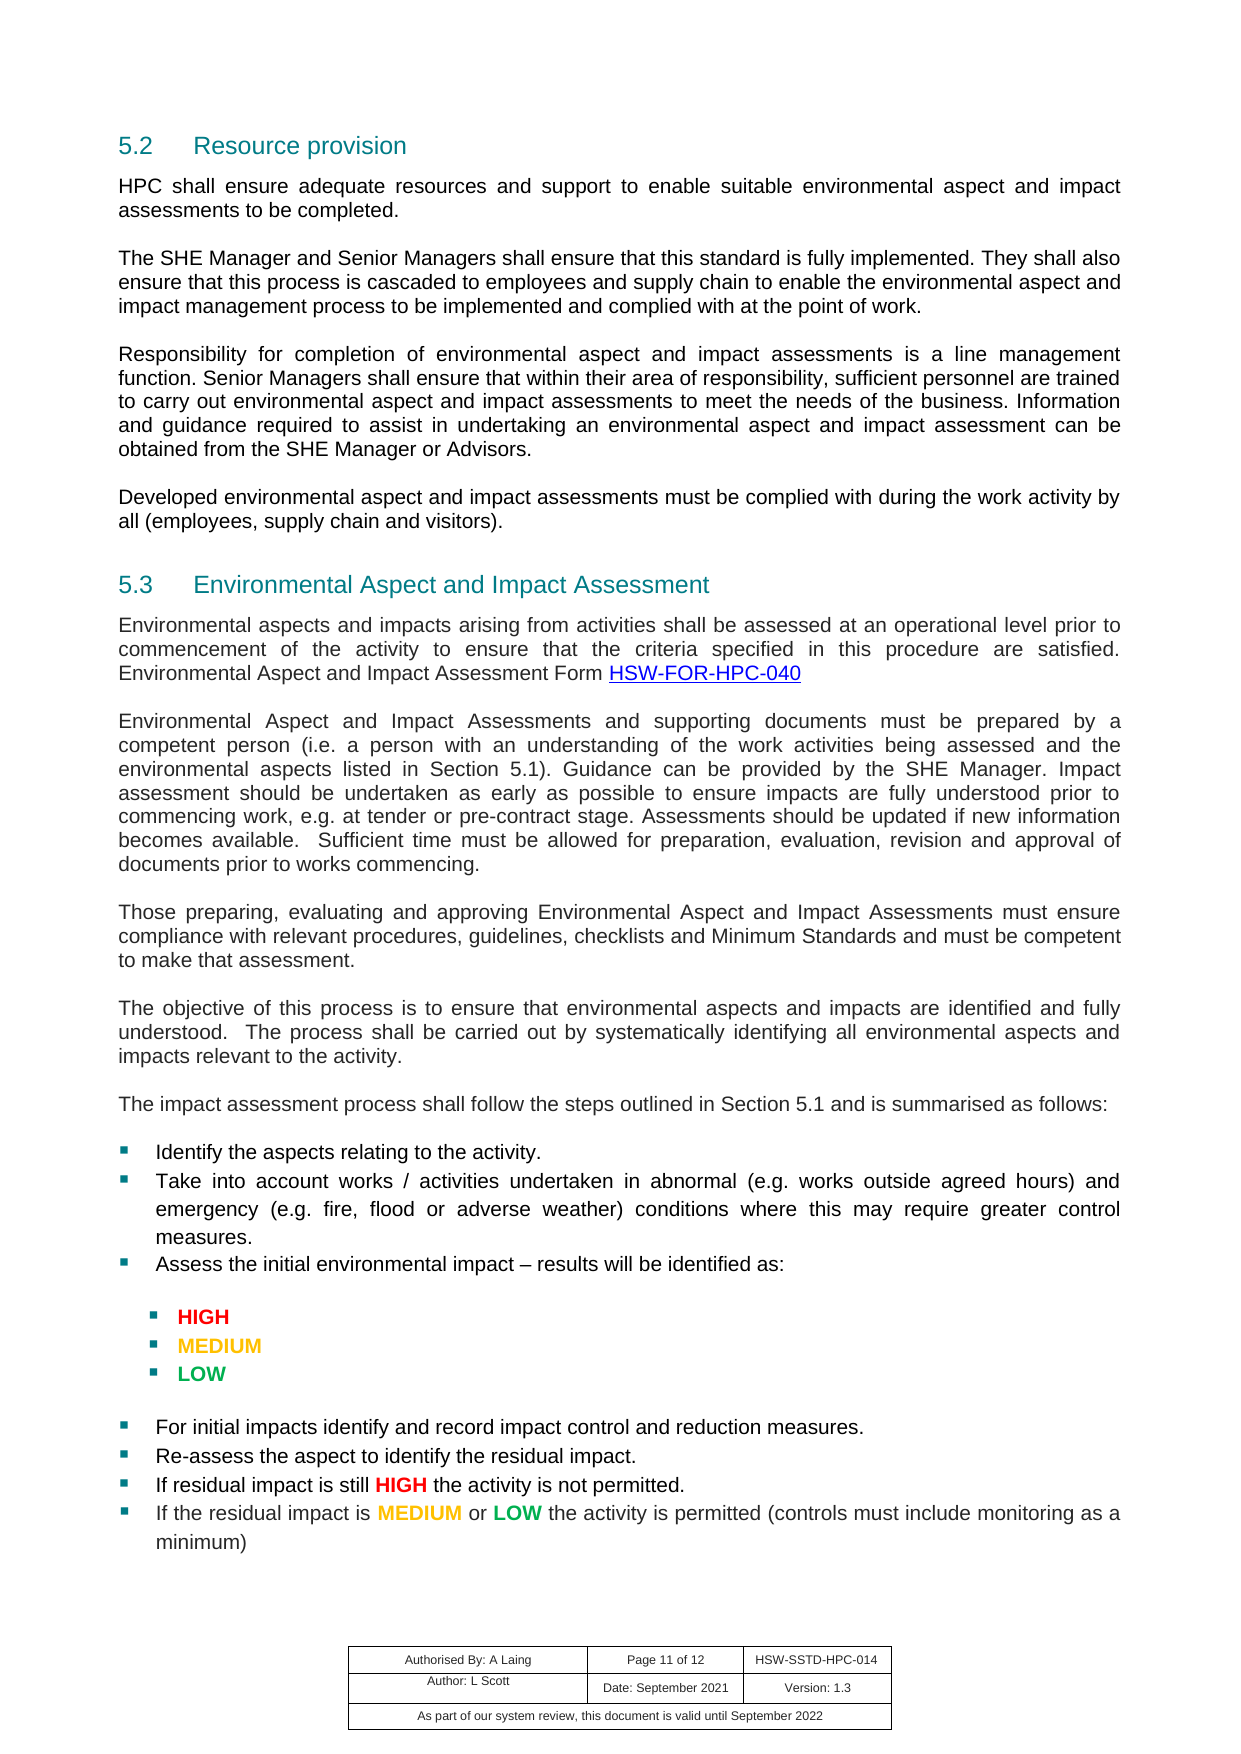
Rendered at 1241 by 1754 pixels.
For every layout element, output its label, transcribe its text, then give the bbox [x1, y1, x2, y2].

list LOW [148, 1362, 1122, 1387]
list Assess the initial environmental impact – results will be identified as: [118, 1252, 1122, 1277]
list Identify the aspects relating to the activity. [118, 1140, 1122, 1165]
list HIGH [148, 1305, 1122, 1330]
text Environmental Aspect and Impact Assessments and supporting documents must be prepared by a competent person (i.e. a person with an understanding of the work activities being assessed and the environmental aspects listed in Section 5.1). Guidance can be provided by the SHE Manager. Impact assessment should be undertaken as early as possible to ensure impacts are fully understood prior to commencing work, e.g. at tender or pre-contract stage. Assessments should be updated if new information becomes available. Sufficient time must be allowed for preparation, evaluation, revision and approval of documents prior to works commencing. [118, 708, 1122, 876]
list MEDIUM [148, 1333, 1122, 1358]
list For initial impacts identify and record impact control and reduction measures. [118, 1415, 1122, 1440]
list Re-assess the aspect to identify the residual impact. [118, 1444, 1122, 1469]
list Take into account works / activities undertaken in abnormal (e.g. works outside agreed hours) and emergency (e.g. fire, flood or adverse weather) conditions where this may require greater control measures. [118, 1168, 1122, 1248]
subtitle 5.2 Resource provision [118, 131, 1122, 159]
list If residual impact is still HIGH the activity is not permitted. [118, 1472, 1122, 1497]
text Responsibility for completion of environmental aspect and impact assessments is a line management function. Senior Managers shall ensure that within their area of responsibility, sufficient personnel are trained to carry out environmental aspect and impact assessments to meet the needs of the business. Information and guidance required to assist in undertaking an environmental aspect and impact assessment can be obtained from the SHE Manager or Advisors. [118, 341, 1122, 461]
subtitle 5.3 Environmental Aspect and Impact Assessment [118, 569, 1122, 598]
list If the residual impact is MEDIUM or LOW the activity is permitted (controls must include monitoring as a minimum) [118, 1501, 1122, 1554]
text The SHE Manager and Senior Managers shall ensure that this standard is fully implemented. They shall also ensure that this process is cascaded to employees and supply chain to enable the environmental aspect and impact management process to be implemented and complied with at the point of work. [118, 246, 1122, 317]
text The objective of this process is to ensure that environmental aspects and impacts are identified and fully understood. The process shall be carried out by systematically identifying all environmental aspects and impacts relevant to the activity. [118, 996, 1122, 1068]
text Environmental aspects and impacts arising from activities shall be assessed at an operational level prior to commencement of the activity to ensure that the criteria specified in this procedure are satisfied. Environmental Aspect and Impact Assessment Form HSW-FOR-HPC-040 [118, 613, 1122, 684]
text Developed environmental aspect and impact assessments must be complied with during the work activity by all (employees, supply chain and visitors). [118, 485, 1122, 533]
text Those preparing, evaluating and approving Environmental Aspect and Impact Assessments must ensure compliance with relevant procedures, guidelines, checklists and Minimum Standards and must be competent to make that assessment. [118, 900, 1122, 972]
text HPC shall ensure adequate resources and support to enable suitable environmental aspect and impact assessments to be completed. [118, 174, 1122, 222]
text The impact assessment process shall follow the steps outlined in Section 5.1 and is summarised as follows: [118, 1092, 1122, 1116]
